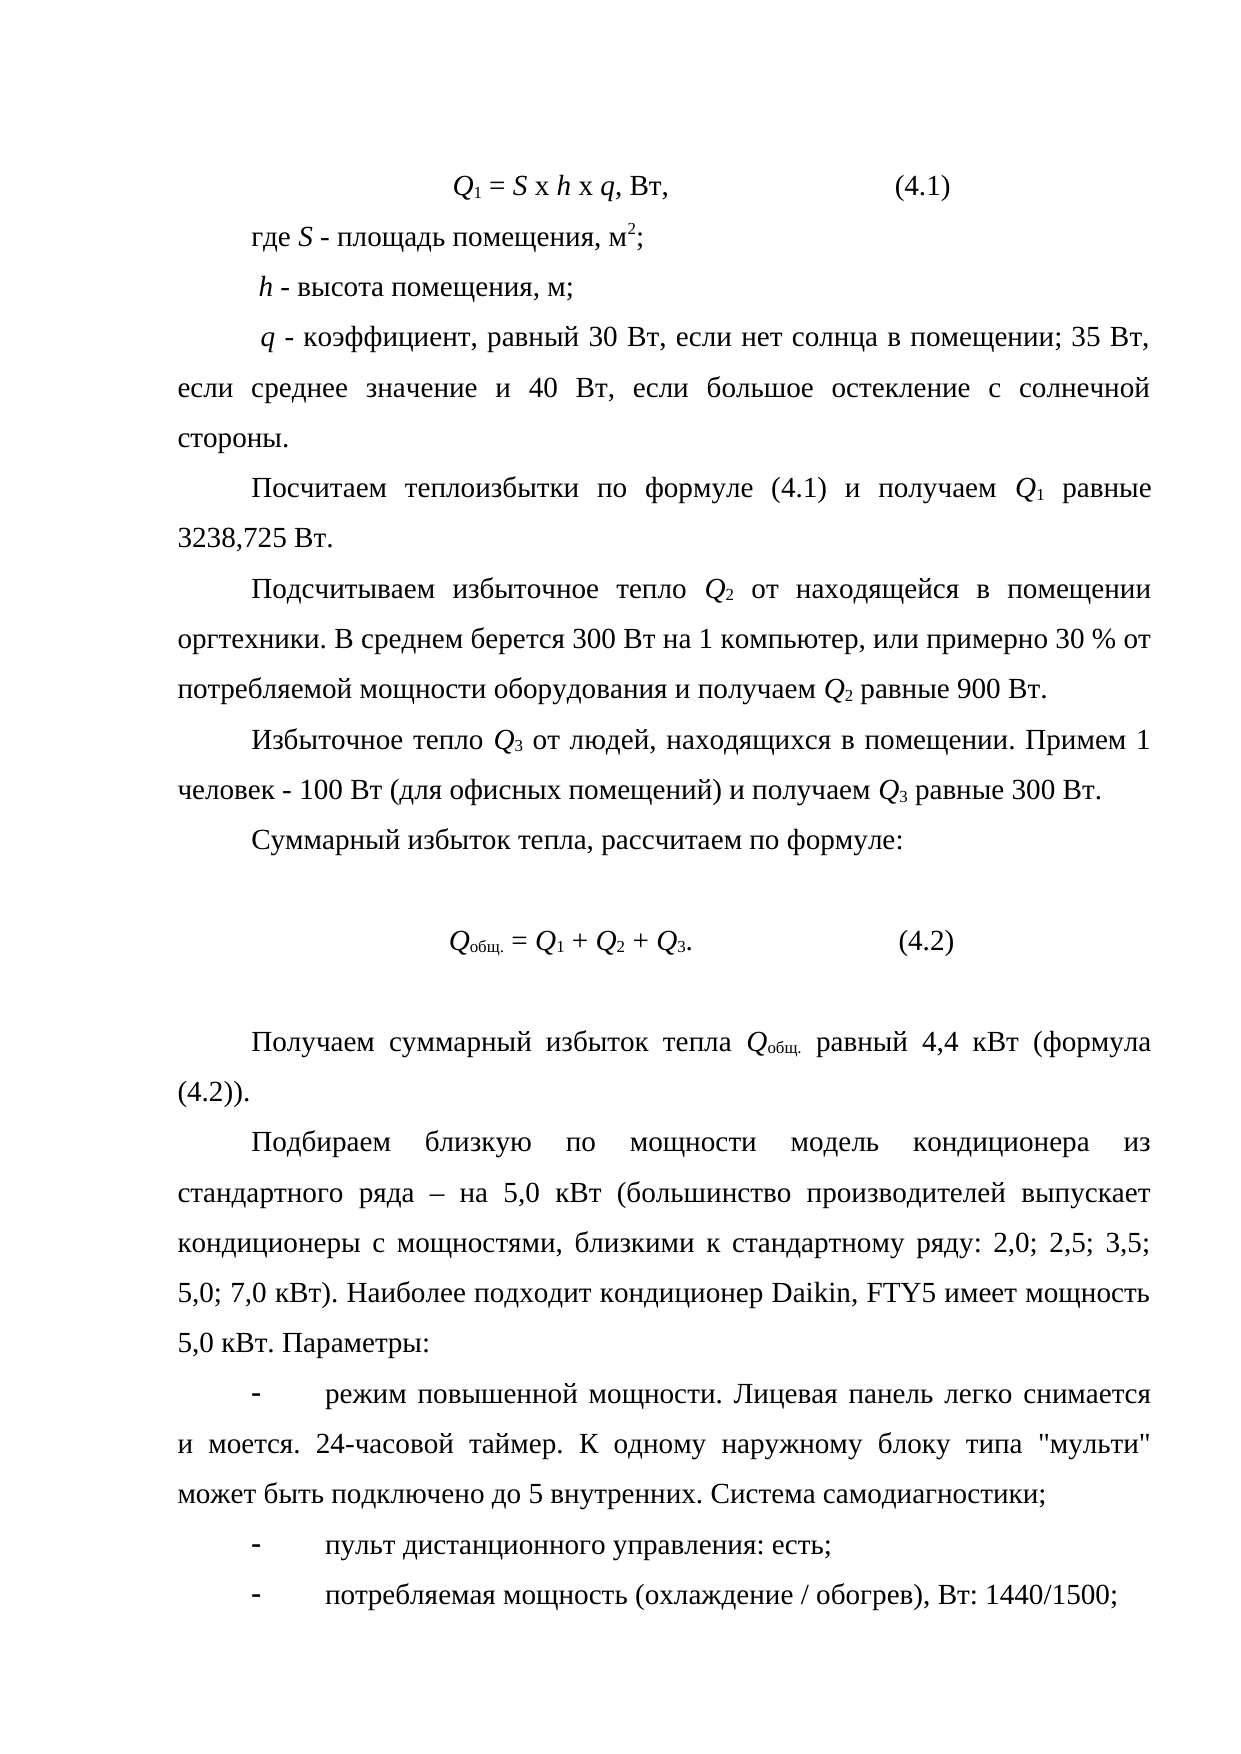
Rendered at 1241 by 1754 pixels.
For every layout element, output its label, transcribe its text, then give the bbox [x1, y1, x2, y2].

text Подсчитываем избыточное тепло Q2 от находящейся в помещении оргтехники. В среднем берется 300 Вт на 1 компьютер, или примерно 30 % от потребляемой мощности оборудования и получаем Q2 равные 900 Вт. [177, 571, 1152, 705]
list потребляемая мощность (охлаждение / обогрев), Вт: 1440/1500; [177, 1577, 1152, 1611]
text Суммарный избыток тепла, рассчитаем по формуле: [177, 822, 1152, 856]
text q - коэффициент, равный 30 Вт, если нет солнца в помещении; 35 Вт, если среднее значение и 40 Вт, если большое остекление с солнечной стороны. [177, 319, 1152, 453]
list режим повышенной мощности. Лицевая панель легко снимается и моется. 24-часовой таймер. К одному наружному блоку типа "мульти" может быть подключено до 5 внутренних. Система самодиагностики; [177, 1376, 1152, 1510]
text Избыточное тепло Q3 от людей, находящихся в помещении. Примем 1 человек - 100 Вт (для офисных помещений) и получаем Q3 равные 300 Вт. [177, 722, 1152, 806]
list пульт дистанционного управления: есть; [177, 1527, 1152, 1561]
text Подбираем близкую по мощности модель кондиционера из стандартного ряда – на 5,0 кВт (большинство производителей выпускает кондиционеры с мощностями, близкими к стандартному ряду: 2,0; 2,5; 3,5; 5,0; 7,0 кВт). Наиболее подходит кондиционер Daikin, FTY5 имеет мощность 5,0 кВт. Параметры: [177, 1124, 1152, 1359]
text Qобщ. = Q1 + Q2 + Q3. (4.2) [177, 923, 1152, 957]
text Q1 = S х h х q, Вт, (4.1) [177, 168, 1152, 202]
text h - высота помещения, м; [177, 269, 1152, 303]
text где S - площадь помещения, м2; [177, 219, 1152, 252]
text Получаем суммарный избыток тепла Qобщ. равный 4,4 кВт (формула (4.2)). [177, 1024, 1152, 1108]
text Посчитаем теплоизбытки по формуле (4.1) и получаем Q1 равные 3238,725 Вт. [177, 470, 1152, 554]
